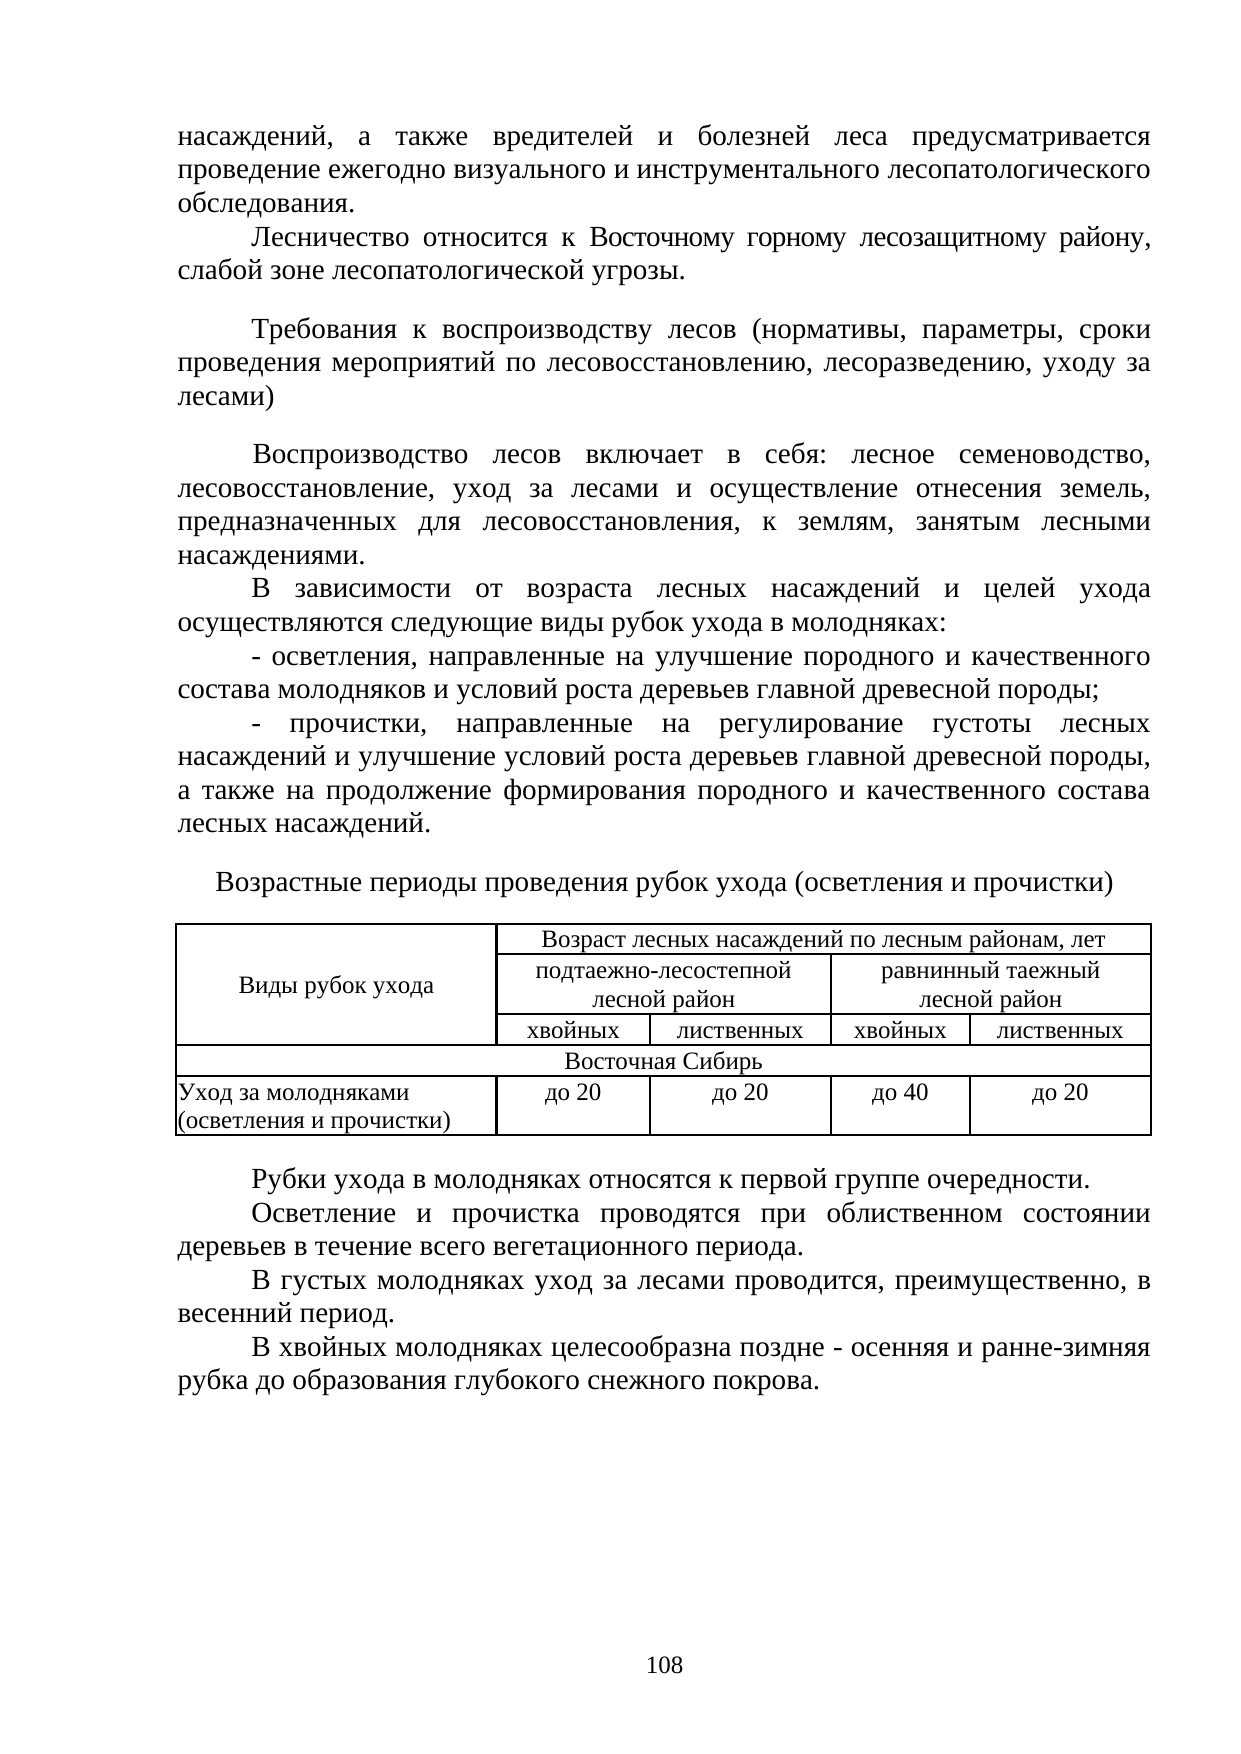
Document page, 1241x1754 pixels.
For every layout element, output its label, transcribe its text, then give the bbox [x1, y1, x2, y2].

text Осветление и прочистка проводятся при облиственном состоянии деревьев в течение всего вегетационного периода. [177, 1195, 1152, 1262]
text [177, 118, 1152, 219]
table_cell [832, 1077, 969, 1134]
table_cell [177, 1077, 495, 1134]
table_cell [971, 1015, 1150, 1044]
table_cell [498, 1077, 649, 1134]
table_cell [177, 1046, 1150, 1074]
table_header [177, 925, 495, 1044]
text - осветления, направленные на улучшение породного и качественного состава молодняков и условий роста деревьев главной древесной породы; [177, 638, 1152, 705]
text Воспроизводство лесов включает в себя: лесное семеноводство, лесовосстановление, уход за лесами и осуществление отнесения земель, предназначенных для лесовосстановления, к землям, занятым лесными насаждениями. [177, 436, 1152, 571]
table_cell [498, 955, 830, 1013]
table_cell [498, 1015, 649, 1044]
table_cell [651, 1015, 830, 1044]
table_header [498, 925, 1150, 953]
text Лесничество относится к Восточному горному лесозащитному району, слабой зоне лесопатологической угрозы. [177, 219, 1152, 286]
text Рубки ухода в молодняках относятся к первой группе очередности. [177, 1161, 1152, 1195]
text Требования к воспроизводству лесов (нормативы, параметры, сроки проведения мероприятий по лесовосстановлению, лесоразведению, уходу за лесами) [177, 311, 1152, 411]
text В густых молодняках уход за лесами проводится, преимущественно, в весенний период. [177, 1262, 1152, 1329]
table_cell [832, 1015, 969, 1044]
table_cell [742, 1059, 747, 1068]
text Возрастные периоды проведения рубок ухода (осветления и прочистки) [177, 864, 1152, 897]
text В зависимости от возраста лесных насаждений и целей ухода осуществляются следующие виды рубок ухода в молодняках: [177, 571, 1152, 638]
text - прочистки, направленные на регулирование густоты лесных насаждений и улучшение условий роста деревьев главной древесной породы, а также на продолжение формирования породного и качественного состава лесных насаждений. [177, 705, 1152, 839]
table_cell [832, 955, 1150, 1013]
text В хвойных молодняках целесообразна поздне - осенняя и ранне-зимняя рубка до образования глубокого снежного покрова. [177, 1329, 1152, 1396]
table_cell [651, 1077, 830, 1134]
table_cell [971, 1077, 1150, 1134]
